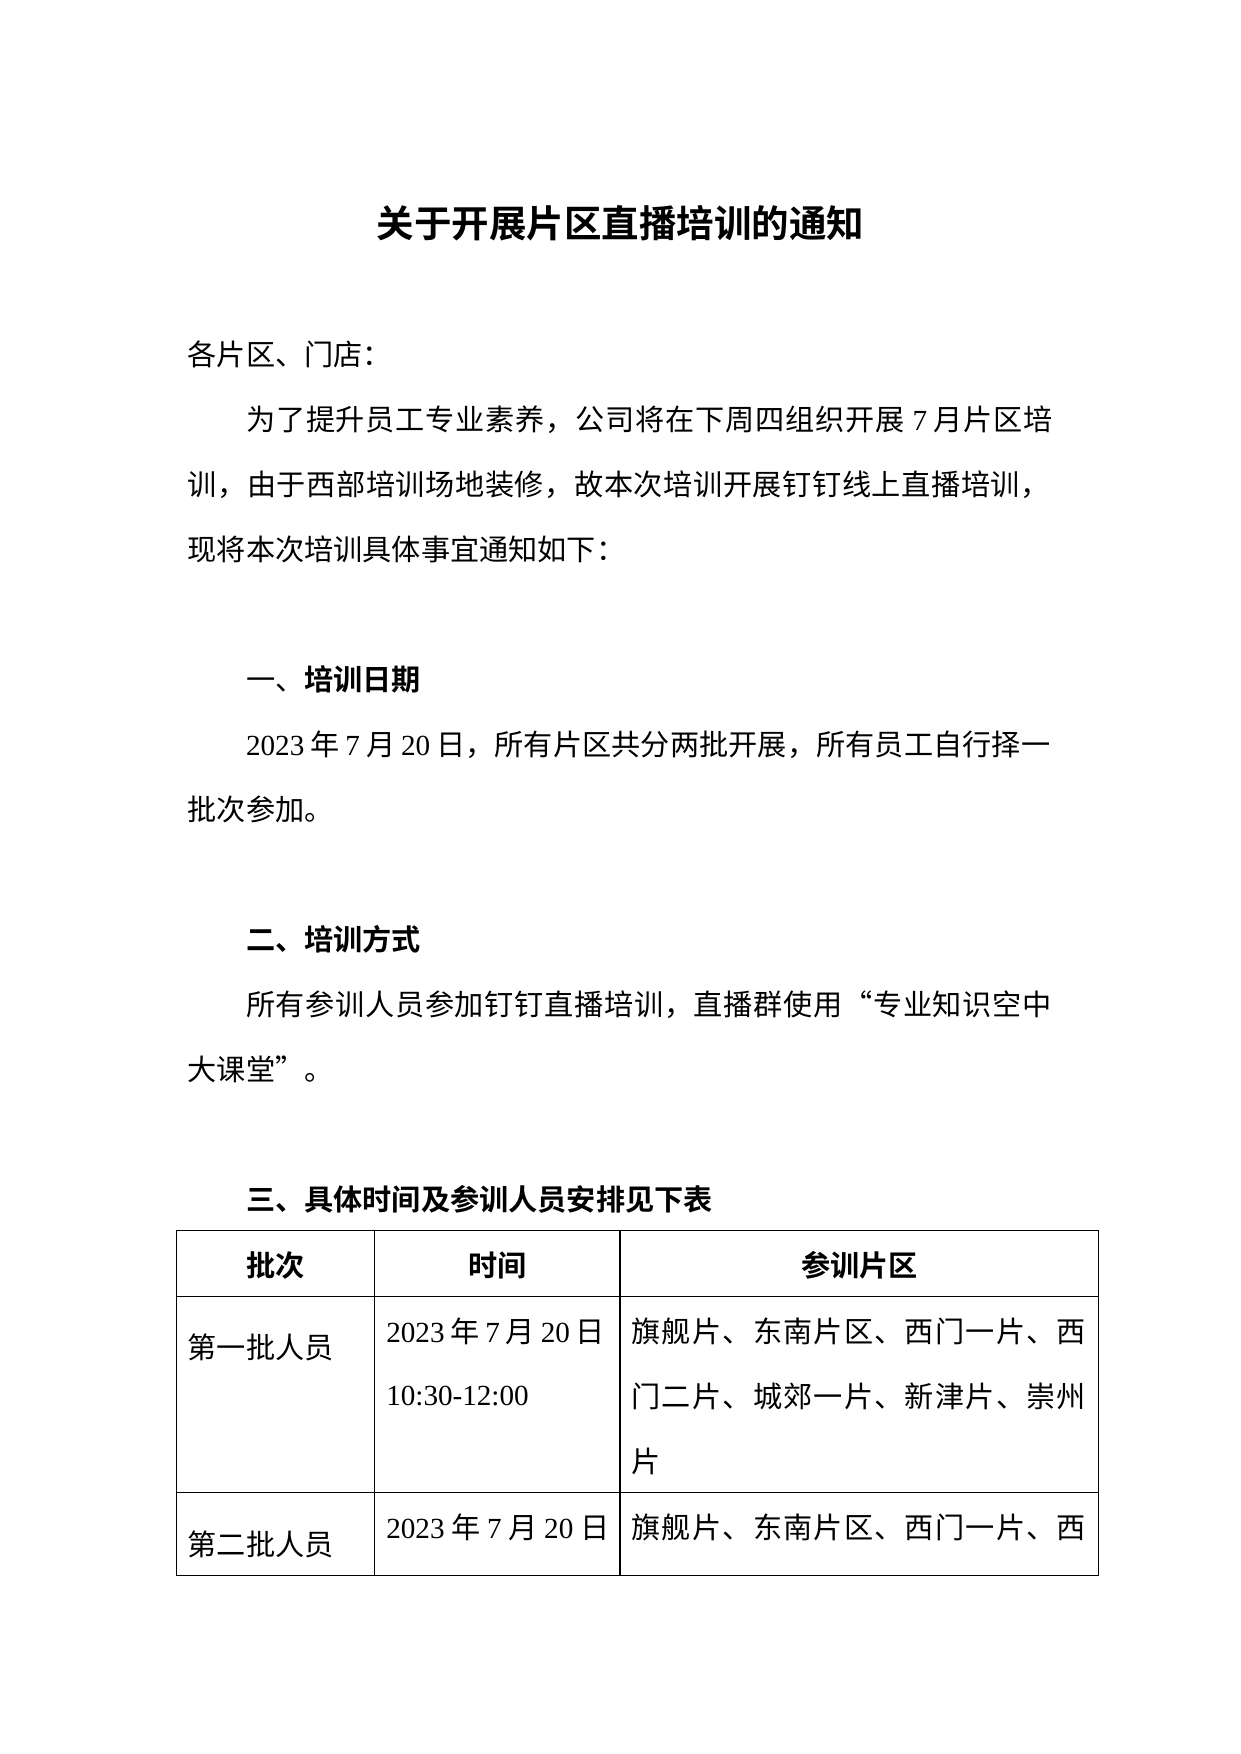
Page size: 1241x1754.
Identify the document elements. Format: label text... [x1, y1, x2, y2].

table_header 参训片区 [621, 1231, 1098, 1296]
text 各片区、门店： [187, 320, 1053, 385]
text 为了提升员工专业素养，公司将在下周四组织开展7月片区培训，由于西部培训场地装修，故本次培训开展钉钉线上直播培训，现将本次培训具体事宜通知如下： [187, 385, 1053, 580]
list 培训日期 [187, 645, 1053, 710]
subtitle 关于开展片区直播培训的通知 [187, 189, 1053, 254]
list 2023年7月20日，所有片区共分两批开展，所有员工自行择一批次参加。 [187, 710, 1053, 840]
list 所有参训人员参加钉钉直播培训，直播群使用“专业知识空中大课堂”。 [187, 970, 1053, 1100]
table_cell 2023年7月20日 10:30-12:00 [375, 1297, 619, 1492]
table_header 批次 [177, 1231, 374, 1296]
table_cell 第二批人员 [177, 1493, 374, 1575]
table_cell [621, 1493, 1098, 1575]
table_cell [375, 1493, 619, 1575]
table_cell 第一批人员 [177, 1297, 374, 1492]
list 具体时间及参训人员安排见下表 [187, 1165, 1053, 1230]
table_cell 旗舰片、东南片区、西门一片、西门二片、城郊一片、新津片、崇州片 [621, 1297, 1098, 1492]
table_header 时间 [375, 1231, 619, 1296]
list 培训方式 [187, 905, 1053, 970]
